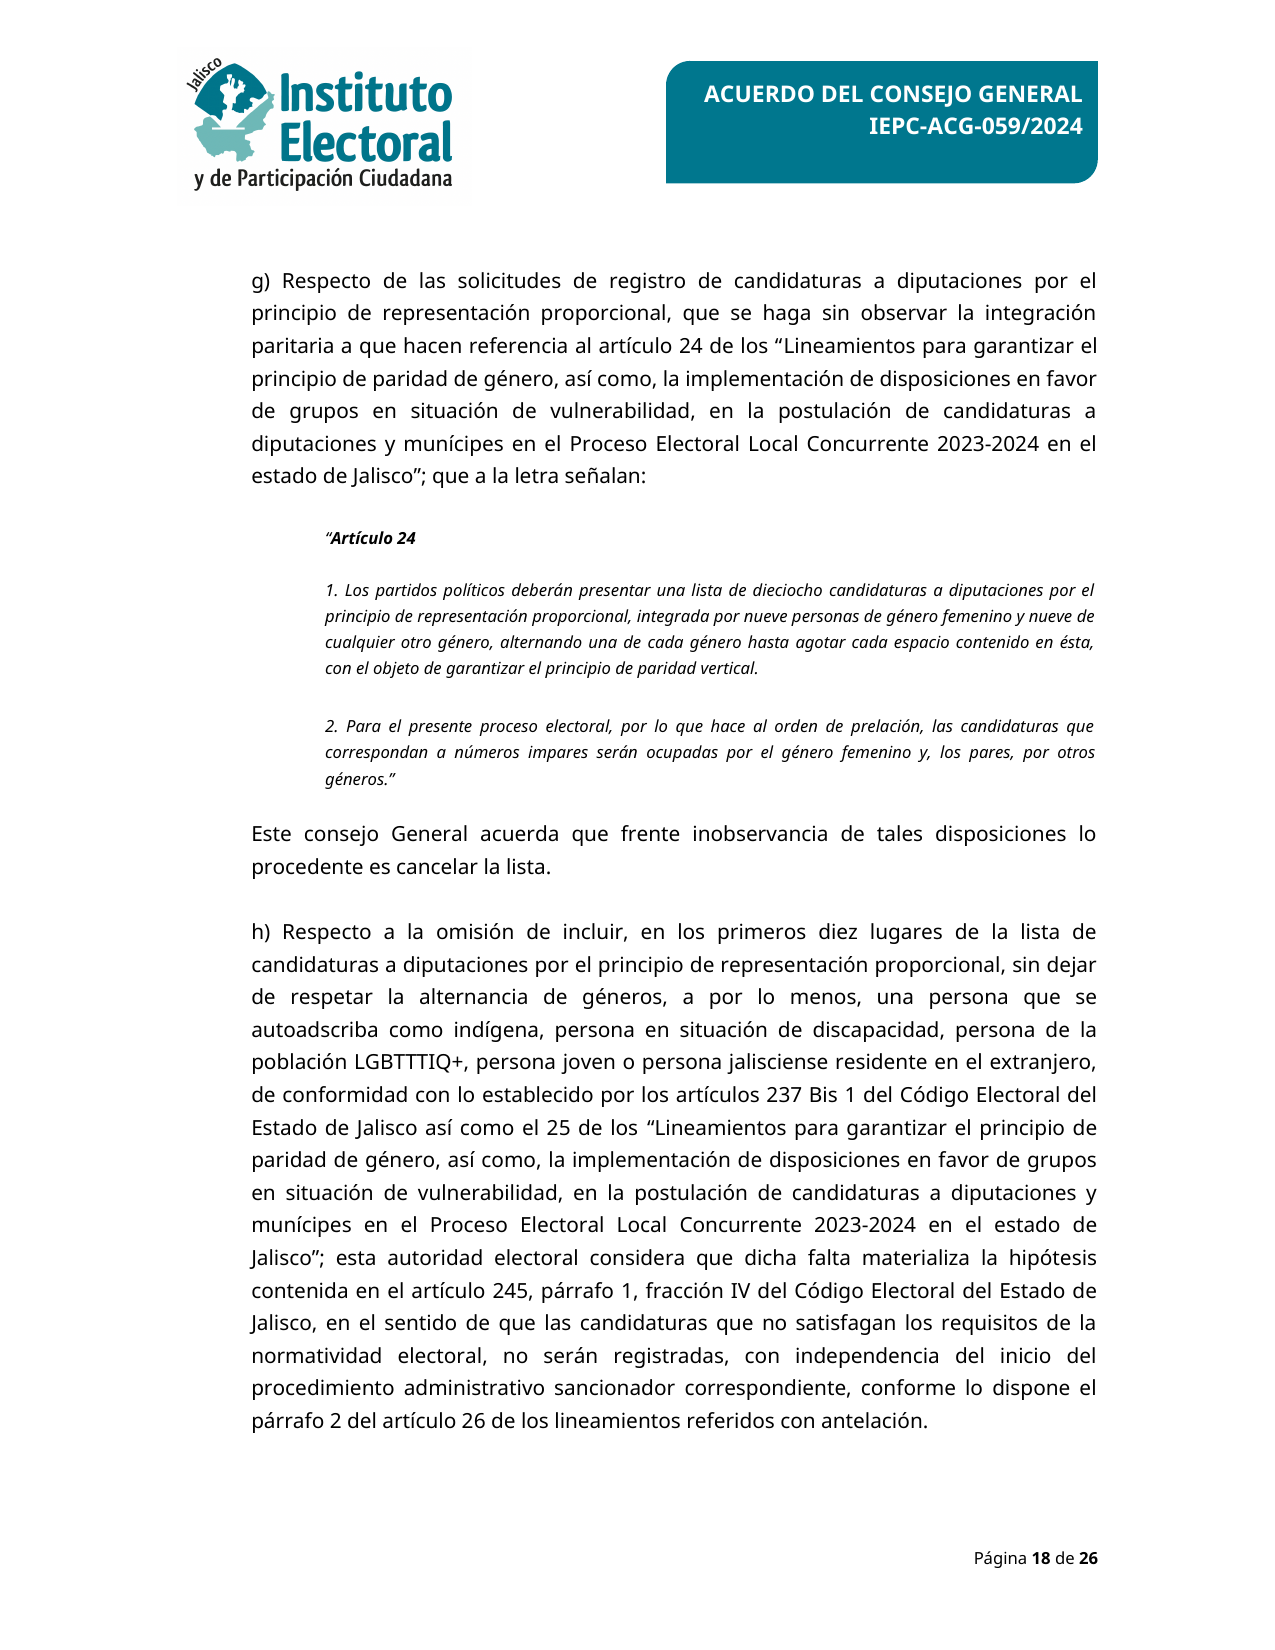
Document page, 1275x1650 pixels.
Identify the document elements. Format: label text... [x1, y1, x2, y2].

text 2. Para el presente proceso electoral, por lo que hace al orden de prelación, las candidaturas que correspondan a números impares serán ocupadas por el género femenino y, los pares, por otros géneros.” [325, 715, 1098, 790]
text 1. Los partidos políticos deberán presentar una lista de dieciocho candidaturas a diputaciones por el principio de representación proporcional, integrada por nueve personas de género femenino y nueve de cualquier otro género, alternando una de cada género hasta agotar cada espacio contenido en ésta, con el objeto de garantizar el principio de paridad vertical. [325, 579, 1098, 679]
text g) Respecto de las solicitudes de registro de candidaturas a diputaciones por el principio de representación proporcional, que se haga sin observar la integración paritaria a que hacen referencia al artículo 24 de los “Lineamientos para garantizar el principio de paridad de género, así como, la implementación de disposiciones en favor de grupos en situación de vulnerabilidad, en la postulación de candidaturas a diputaciones y munícipes en el Proceso Electoral Local Concurrente 2023-2024 en el estado de Jalisco”; que a la letra señalan: [251, 266, 1098, 490]
text h) Respecto a la omisión de incluir, en los primeros diez lugares de la lista de candidaturas a diputaciones por el principio de representación proporcional, sin dejar de respetar la alternancia de géneros, a por lo menos, una persona que se autoadscriba como indígena, persona en situación de discapacidad, persona de la población LGBTTTIQ+, persona joven o persona jalisciense residente en el extranjero, de conformidad con lo establecido por los artículos 237 Bis 1 del Código Electoral del Estado de Jalisco así como el 25 de los “Lineamientos para garantizar el principio de paridad de género, así como, la implementación de disposiciones en favor de grupos en situación de vulnerabilidad, en la postulación de candidaturas a diputaciones y munícipes en el Proceso Electoral Local Concurrente 2023-2024 en el estado de Jalisco”; esta autoridad electoral considera que dicha falta materializa la hipótesis contenida en el artículo 245, párrafo 1, fracción IV del Código Electoral del Estado de Jalisco, en el sentido de que las candidaturas que no satisfagan los requisitos de la normatividad electoral, no serán registradas, con independencia del inicio del procedimiento administrativo sancionador correspondiente, conforme lo dispone el párrafo 2 del artículo 26 de los lineamientos referidos con antelación. [251, 917, 1098, 1434]
picture [177, 47, 473, 206]
text “Artículo 24 [325, 527, 1098, 549]
text Este consejo General acuerda que frente inobservancia de tales disposiciones lo procedente es cancelar la lista. [251, 819, 1098, 880]
